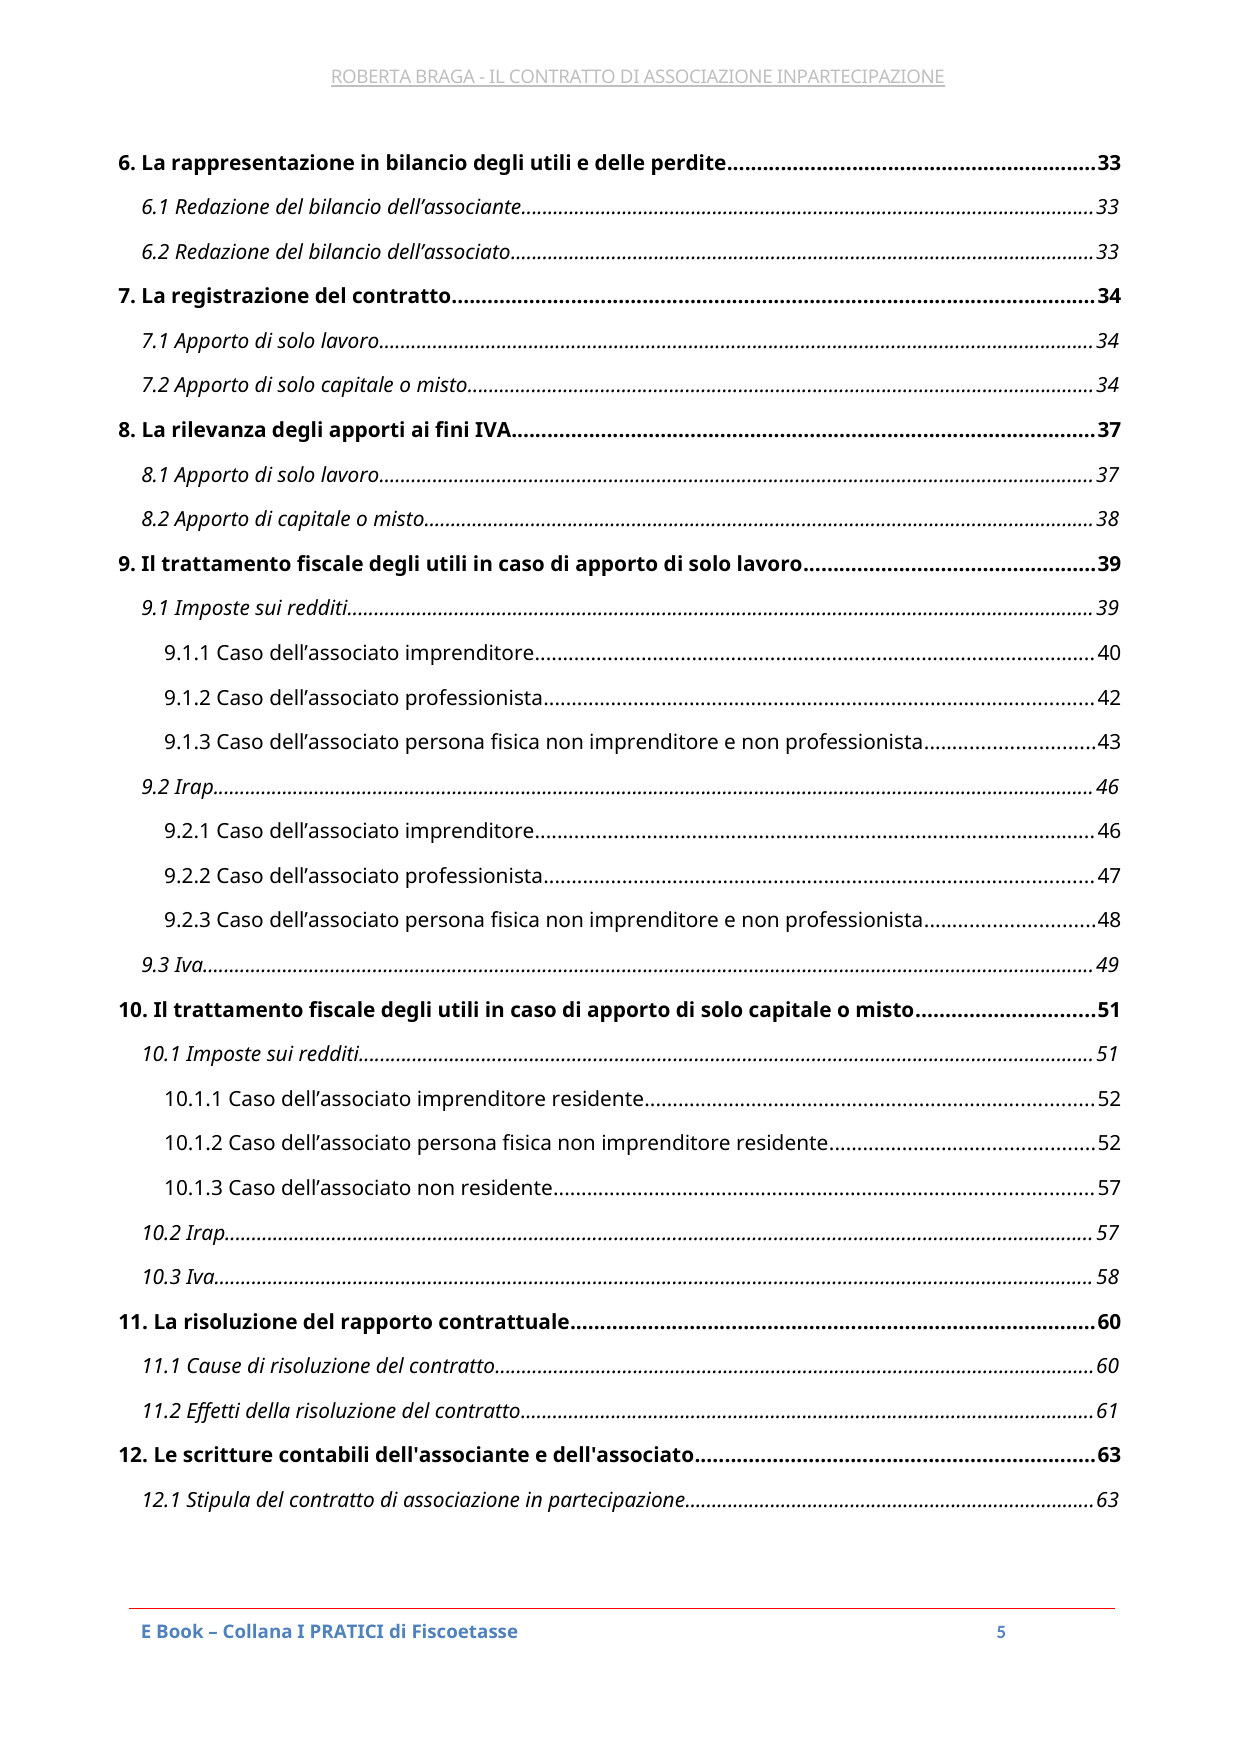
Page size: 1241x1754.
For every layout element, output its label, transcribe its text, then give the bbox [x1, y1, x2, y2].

text 10. Il trattamento fiscale degli utili in caso di apporto di solo capitale o misto 51 [118, 995, 1122, 1023]
text 10.3 Iva 58 [141, 1262, 1122, 1291]
text 10.1.1 Caso dell’associato imprenditore residente 52 [164, 1084, 1122, 1112]
text 6.1 Redazione del bilancio dell’associante 33 [141, 192, 1122, 221]
text 11. La risoluzione del rapporto contrattuale 60 [118, 1307, 1122, 1335]
text 11.2 Effetti della risoluzione del contratto 61 [141, 1396, 1122, 1424]
text 8.2 Apporto di capitale o misto 38 [141, 504, 1122, 533]
text 8. La rilevanza degli apporti ai fini IVA 37 [118, 415, 1122, 444]
text 7. La registrazione del contratto 34 [118, 281, 1122, 310]
text 9.1.2 Caso dell’associato professionista 42 [164, 683, 1122, 711]
text 10.1.2 Caso dell’associato persona fisica non imprenditore residente 52 [164, 1128, 1122, 1157]
text 10.2 Irap 57 [141, 1218, 1122, 1246]
text 9. Il trattamento fiscale degli utili in caso di apporto di solo lavoro 39 [118, 549, 1122, 577]
text 7.1 Apporto di solo lavoro 34 [141, 326, 1122, 354]
text 9.2.2 Caso dell’associato professionista 47 [164, 861, 1122, 889]
text 12. Le scritture contabili dell'associante e dell'associato 63 [118, 1441, 1122, 1469]
text 9.2 Irap 46 [141, 772, 1122, 800]
text 9.2.1 Caso dell’associato imprenditore 46 [164, 816, 1122, 845]
text 9.1.3 Caso dell’associato persona fisica non imprenditore e non professionista 43 [164, 727, 1122, 756]
text 6. La rappresentazione in bilancio degli utili e delle perdite 33 [118, 148, 1122, 176]
text 9.3 Iva 49 [141, 950, 1122, 979]
text 7.2 Apporto di solo capitale o misto 34 [141, 371, 1122, 399]
text 6.2 Redazione del bilancio dell’associato 33 [141, 237, 1122, 265]
text 9.1 Imposte sui redditi 39 [141, 593, 1122, 622]
text 12.1 Stipula del contratto di associazione in partecipazione 63 [141, 1485, 1122, 1514]
text 11.1 Cause di risoluzione del contratto 60 [141, 1351, 1122, 1380]
text 9.1.1 Caso dell’associato imprenditore 40 [164, 638, 1122, 667]
text 9.2.3 Caso dell’associato persona fisica non imprenditore e non professionista 48 [164, 906, 1122, 934]
text 8.1 Apporto di solo lavoro 37 [141, 460, 1122, 488]
text 10.1.3 Caso dell’associato non residente 57 [164, 1173, 1122, 1202]
text 10.1 Imposte sui redditi 51 [141, 1039, 1122, 1068]
